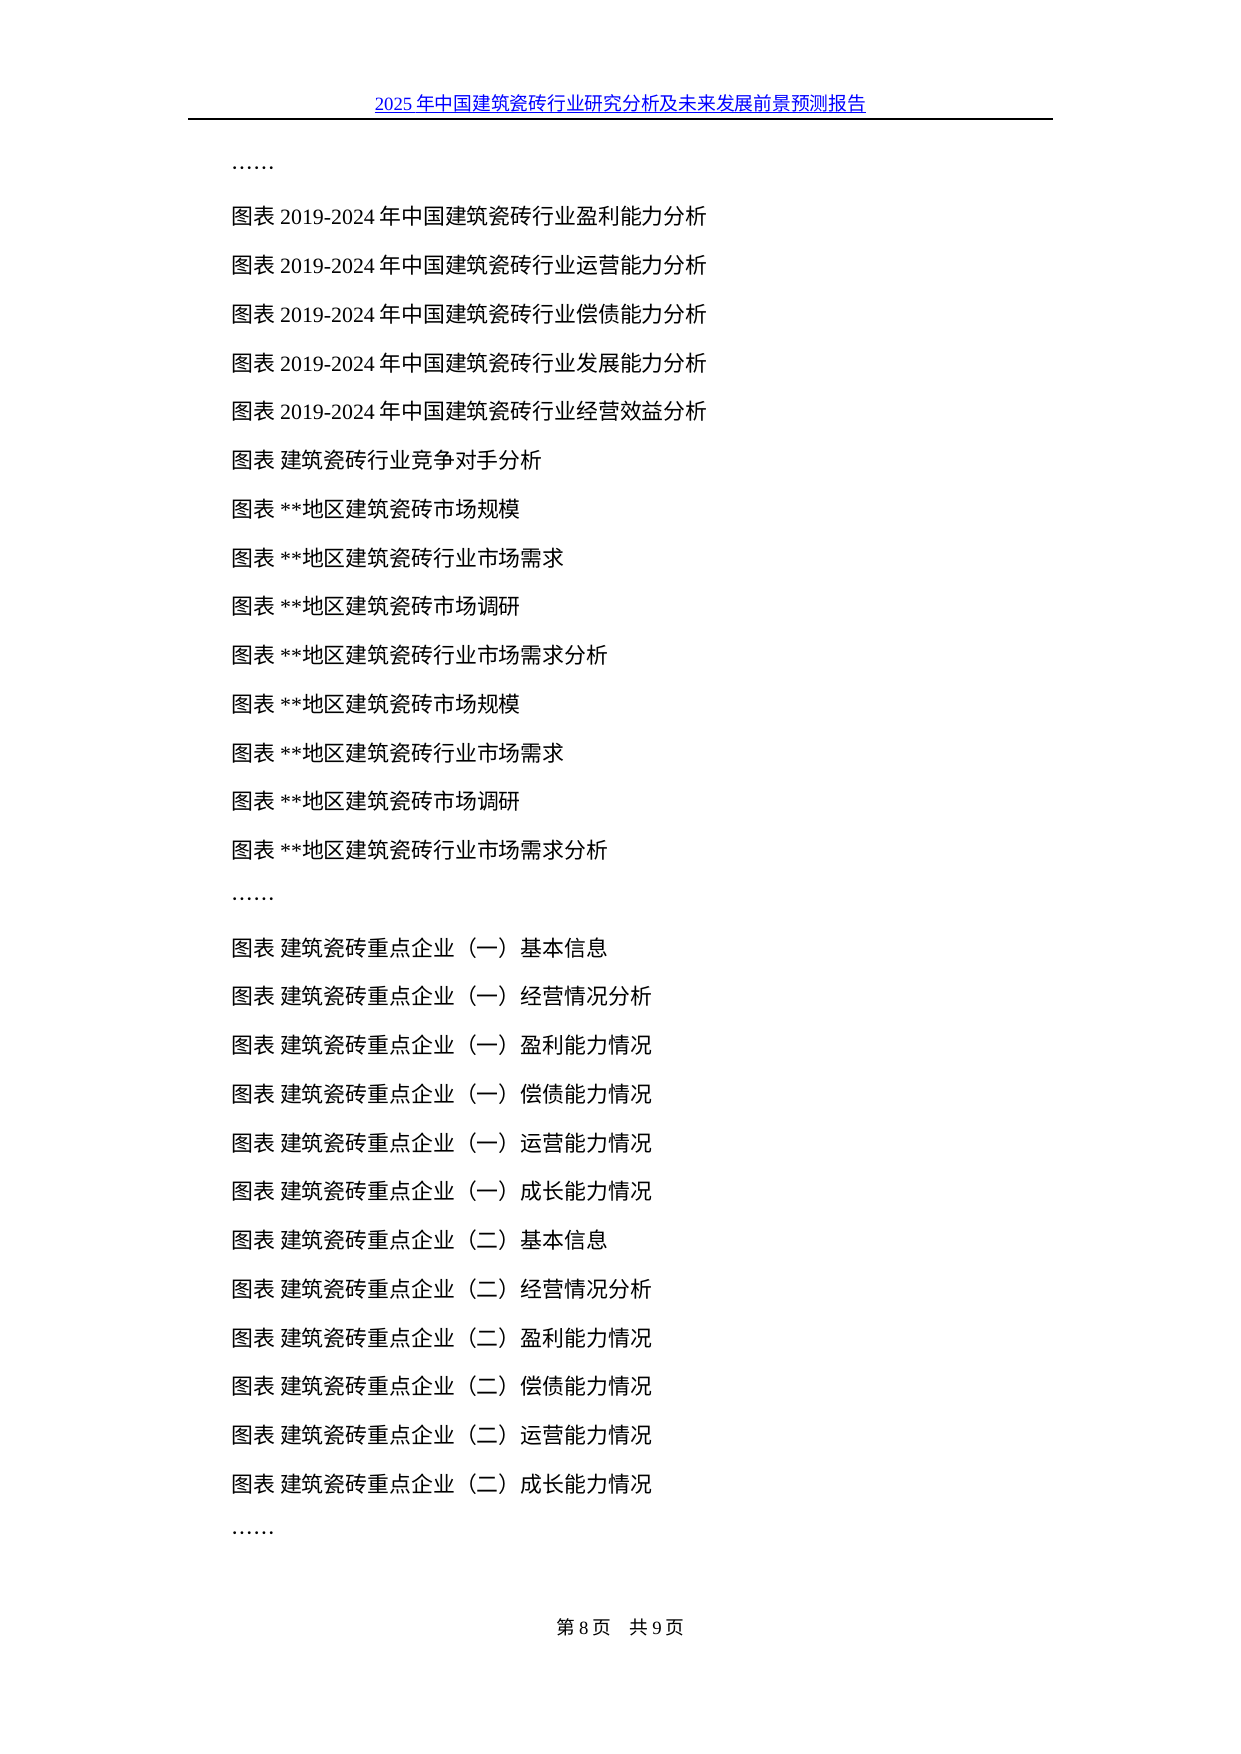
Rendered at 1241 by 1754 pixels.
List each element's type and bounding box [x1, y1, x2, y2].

text [187, 150, 1053, 1548]
